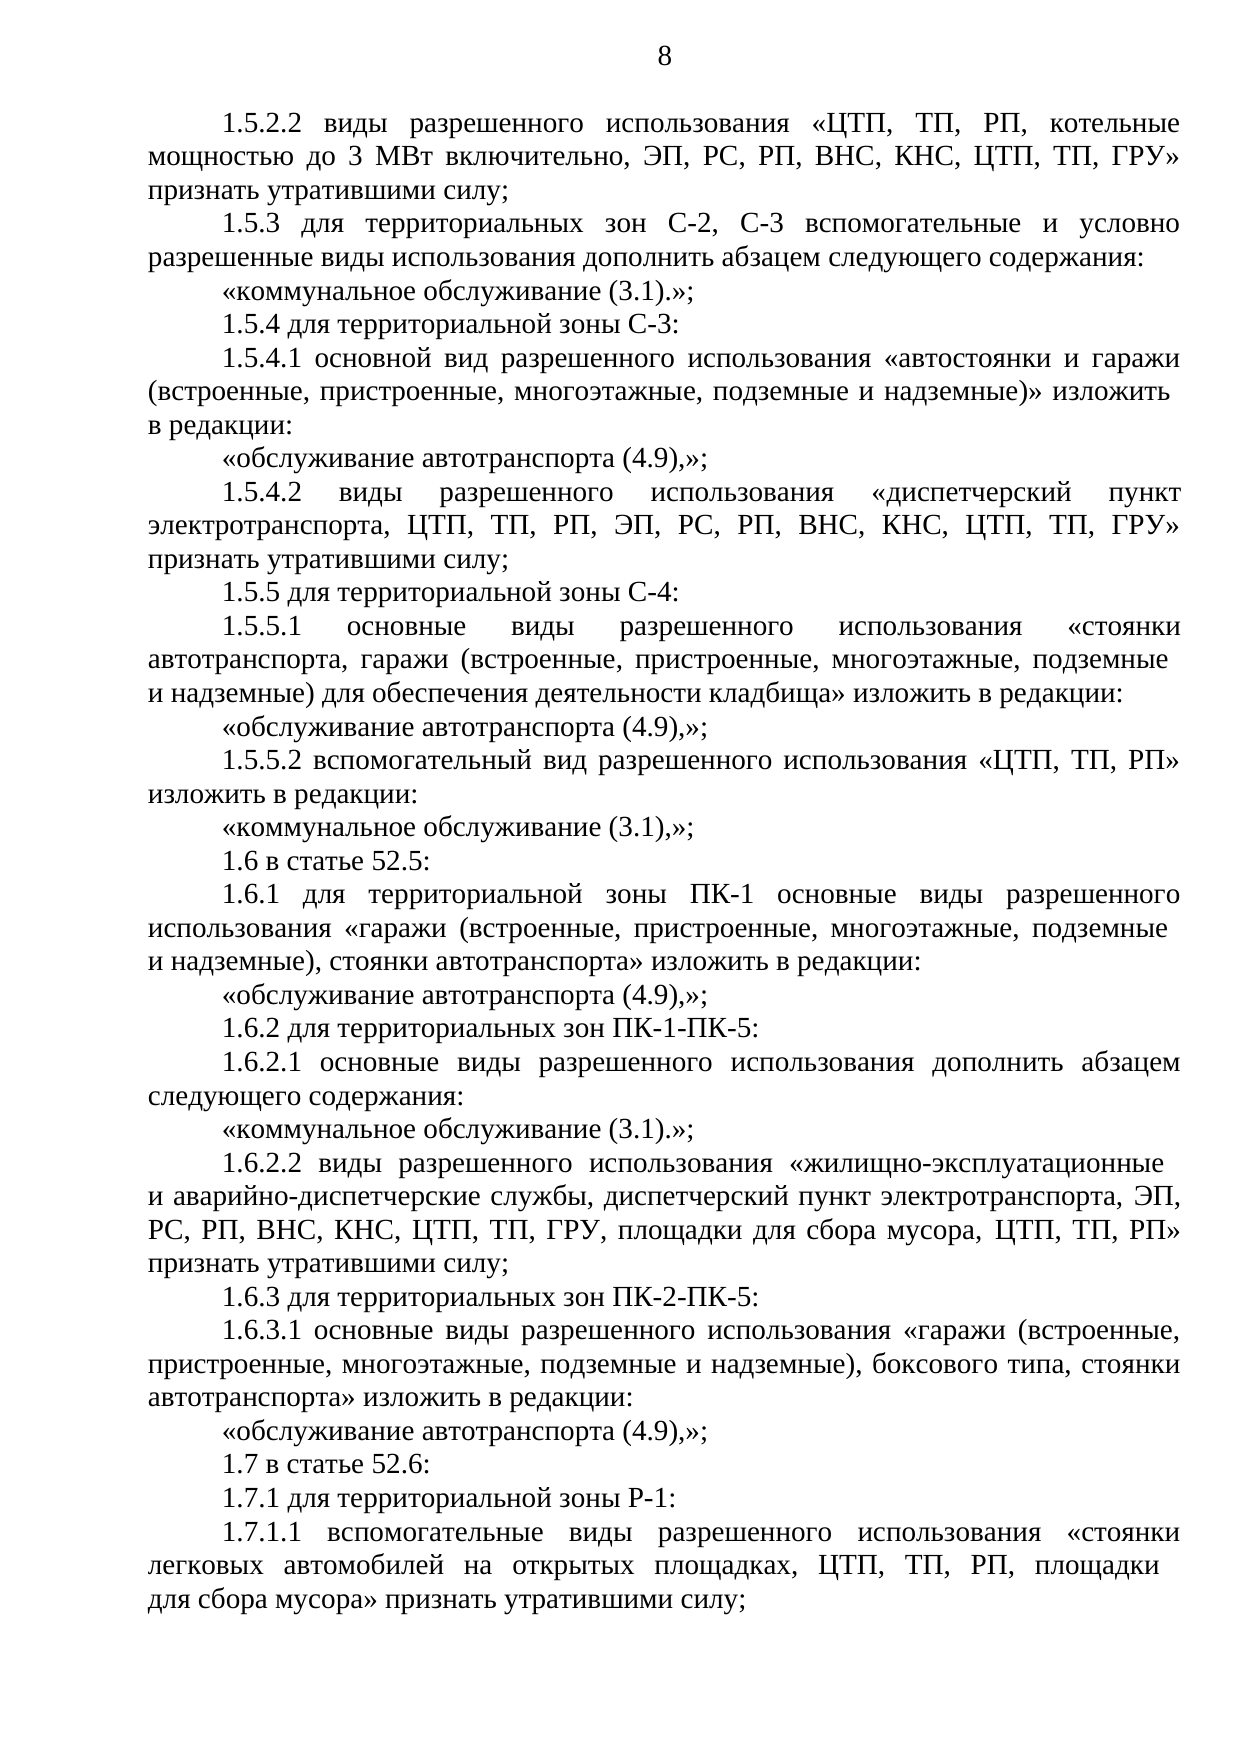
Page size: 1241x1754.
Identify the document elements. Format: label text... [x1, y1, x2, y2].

text «коммунальное обслуживание (3.1),»; [148, 809, 1181, 843]
text 1.5.5.2 вспомогательный вид разрешенного использования «ЦТП, ТП, РП» изложить в редакции: [148, 742, 1181, 809]
text 1.5.2.2 виды разрешенного использования «ЦТП, ТП, РП, котельные мощностью до 3 МВт включительно, ЭП, РС, РП, ВНС, КНС, ЦТП, ТП, ГРУ» признать утратившими силу; [148, 105, 1181, 206]
text 1.5.5 для территориальной зоны С-4: [148, 574, 1181, 608]
text «обслуживание автотранспорта (4.9),»; [148, 440, 1181, 474]
text 1.5.3 для территориальных зон С-2, С-3 вспомогательные и условно разрешенные виды использования дополнить абзацем следующего содержания: [148, 206, 1181, 273]
text «коммунальное обслуживание (3.1).»; [148, 1111, 1181, 1145]
text 1.6.1 для территориальной зоны ПК-1 основные виды разрешенного использования «гаражи (встроенные, пристроенные, многоэтажные, подземные и надземные), стоянки автотранспорта» изложить в редакции: [148, 876, 1181, 977]
text 1.5.5.1 основные виды разрешенного использования «стоянки автотранспорта, гаражи (встроенные, пристроенные, многоэтажные, подземные и надземные) для обеспечения деятельности кладбища» изложить в редакции: [148, 608, 1181, 709]
text 1.6 в статье 52.5: [148, 843, 1181, 876]
text «обслуживание автотранспорта (4.9),»; [148, 1413, 1181, 1447]
text «обслуживание автотранспорта (4.9),»; [148, 977, 1181, 1011]
text 1.5.4.1 основной вид разрешенного использования «автостоянки и гаражи (встроенные, пристроенные, многоэтажные, подземные и надземные)» изложить в редакции: [148, 340, 1181, 440]
text 1.7.1.1 вспомогательные виды разрешенного использования «стоянки легковых автомобилей на открытых площадках, ЦТП, ТП, РП, площадки для сбора мусора» признать утратившими силу; [148, 1514, 1181, 1614]
text 1.5.4 для территориальной зоны С-3: [148, 306, 1181, 340]
text 1.6.3.1 основные виды разрешенного использования «гаражи (встроенные, пристроенные, многоэтажные, подземные и надземные), боксового типа, стоянки автотранспорта» изложить в редакции: [148, 1312, 1181, 1413]
text 1.6.3 для территориальных зон ПК-2-ПК-5: [148, 1279, 1181, 1312]
text «коммунальное обслуживание (3.1).»; [148, 273, 1181, 306]
text «обслуживание автотранспорта (4.9),»; [148, 709, 1181, 742]
text 1.5.4.2 виды разрешенного использования «диспетчерский пункт электротранспорта, ЦТП, ТП, РП, ЭП, РС, РП, ВНС, КНС, ЦТП, ТП, ГРУ» признать утратившими силу; [148, 474, 1181, 574]
text 1.6.2.1 основные виды разрешенного использования дополнить абзацем следующего содержания: [148, 1044, 1181, 1111]
text 1.7 в статье 52.6: [148, 1447, 1181, 1480]
text 1.6.2.2 виды разрешенного использования «жилищно-эксплуатационные и аварийно-диспетчерские службы, диспетчерский пункт электротранспорта, ЭП, РС, РП, ВНС, КНС, ЦТП, ТП, ГРУ, площадки для сбора мусора, ЦТП, ТП, РП» признать утратившими силу; [148, 1145, 1181, 1279]
text 1.6.2 для территориальных зон ПК-1-ПК-5: [148, 1011, 1181, 1044]
text 1.7.1 для территориальной зоны Р-1: [148, 1480, 1181, 1514]
